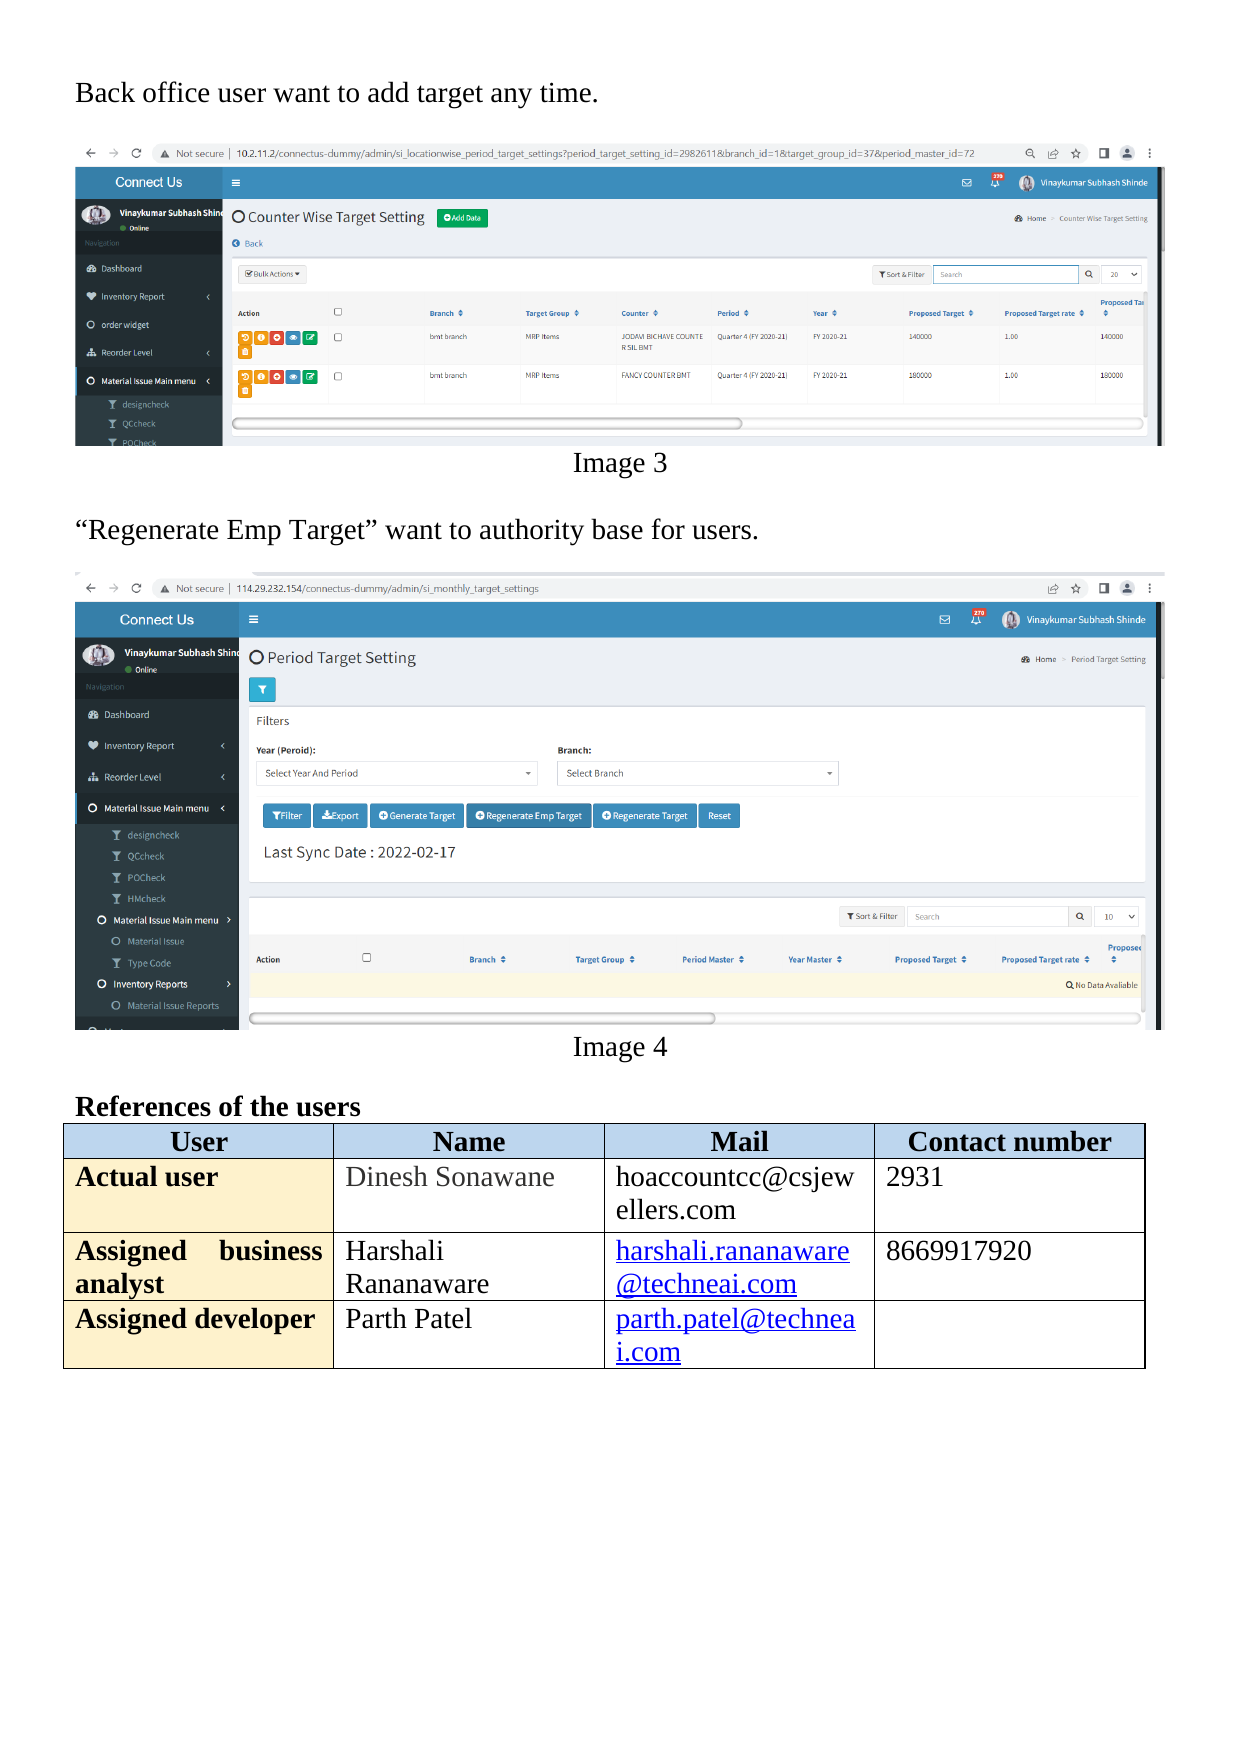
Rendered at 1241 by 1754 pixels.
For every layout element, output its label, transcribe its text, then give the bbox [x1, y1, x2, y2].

table_cell Actual user [64, 1159, 333, 1232]
table_cell Harshali Rananaware [334, 1233, 604, 1300]
text References of the users [75, 1089, 1165, 1123]
text Back office user want to add target any time. [75, 75, 1165, 108]
picture [75, 142, 1165, 446]
text “Regenerate Emp Target” want to authority base for users. [75, 512, 1165, 546]
table_header Name [334, 1124, 604, 1158]
table_cell 8669917920 [875, 1233, 1144, 1300]
text Image 3 [75, 446, 1165, 479]
table_cell Dinesh Sonawane [334, 1159, 604, 1232]
table_cell parth.patel@techneai.com [605, 1301, 874, 1368]
table_cell Parth Patel [334, 1301, 604, 1368]
picture [75, 572, 1165, 1030]
table_cell harshali.rananaware@techneai.com [605, 1233, 874, 1300]
table_header Mail [605, 1124, 874, 1158]
table_cell [875, 1301, 1144, 1368]
table_cell Assigned business analyst [64, 1233, 333, 1300]
table_header User [64, 1124, 333, 1158]
table_cell hoaccountcc@csjewellers.com [605, 1159, 874, 1232]
table_header Contact number [875, 1124, 1144, 1158]
table_cell Assigned developer [64, 1301, 333, 1368]
text Image 4 [75, 1030, 1165, 1063]
table_cell 2931 [875, 1159, 1144, 1232]
